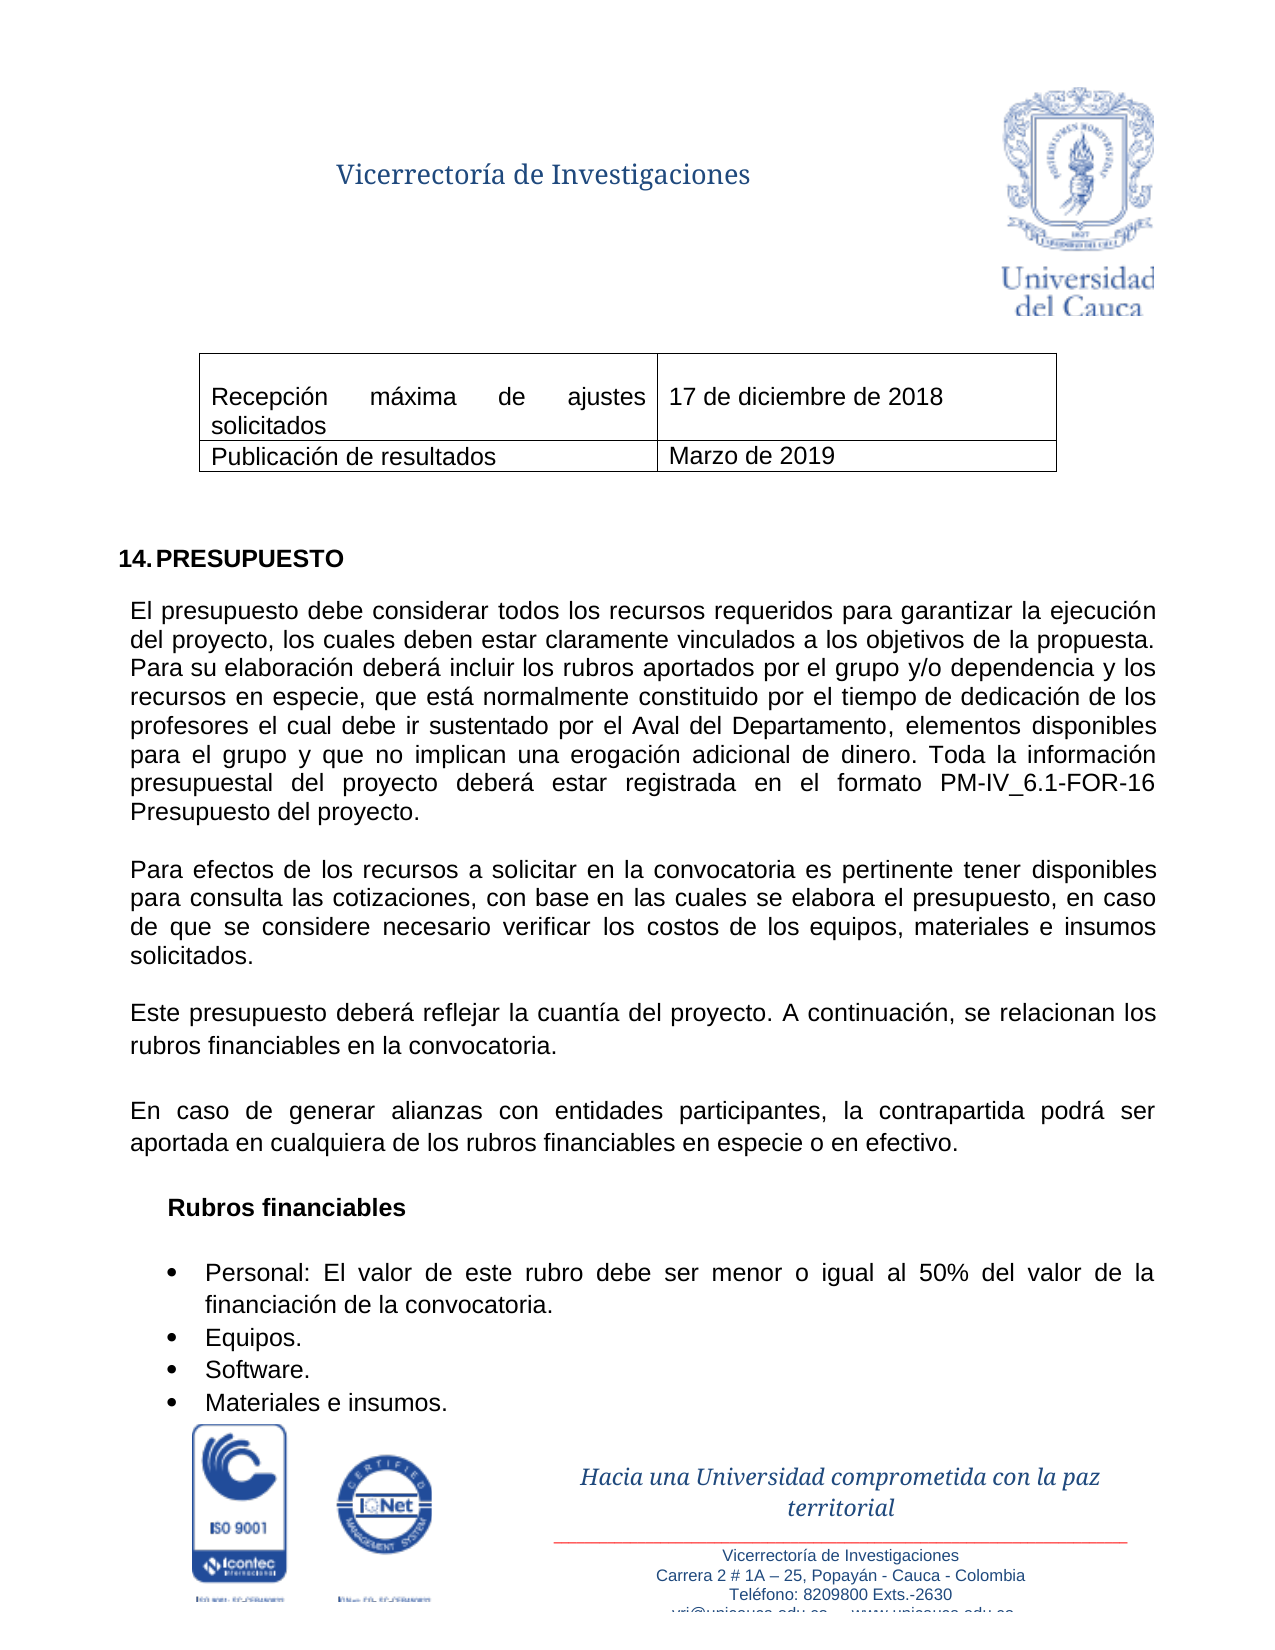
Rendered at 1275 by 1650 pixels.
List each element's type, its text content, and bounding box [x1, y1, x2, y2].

table_cell 17 de diciembre de 2018 [658, 354, 1056, 440]
list PRESUPUESTO [118, 546, 1157, 572]
text Para efectos de los recursos a solicitar en la convocatoria es pertinente tener disponibles para consulta las cotizaciones, con base en las cuales se elabora el presupuesto, en caso de que se considere necesario verificar los costos de los equipos, materiales e insumos solicitados. [130, 855, 1157, 970]
text Rubros financiables [167, 1193, 1157, 1222]
text Este presupuesto deberá reflejar la cuantía del proyecto. A continuación, se relacionan los rubros financiables en la convocatoria. [130, 998, 1157, 1059]
text En caso de generar alianzas con entidades participantes, la contrapartida podrá ser aportada en cualquiera de los rubros financiables en especie o en efectivo. [130, 1096, 1157, 1157]
table_cell Publicación de resultados [200, 441, 657, 471]
table_cell Marzo de 2019 [658, 441, 1056, 471]
text El presupuesto debe considerar todos los recursos requeridos para garantizar la ejecución del proyecto, los cuales deben estar claramente vinculados a los objetivos de la propuesta. Para su elaboración deberá incluir los rubros aportados por el grupo y/o dependencia y los recursos en especie, que está normalmente constituido por el tiempo de dedicación de los profesores el cual debe ir sustentado por el Aval del Departamento, elementos disponibles para el grupo y que no implican una erogación adicional de dinero. Toda la información presupuestal del proyecto deberá estar registrada en el formato PM-IV_6.1-FOR-16 Presupuesto del proyecto. [130, 596, 1157, 826]
list Equipos. [167, 1322, 1157, 1351]
list Software. [167, 1355, 1157, 1384]
list Materiales e insumos. [167, 1388, 1157, 1417]
table_cell Recepción máxima de ajustes solicitados [200, 354, 657, 440]
list Personal: El valor de este rubro debe ser menor o igual al 50% del valor de la financiación de la convocatoria. [167, 1258, 1157, 1319]
